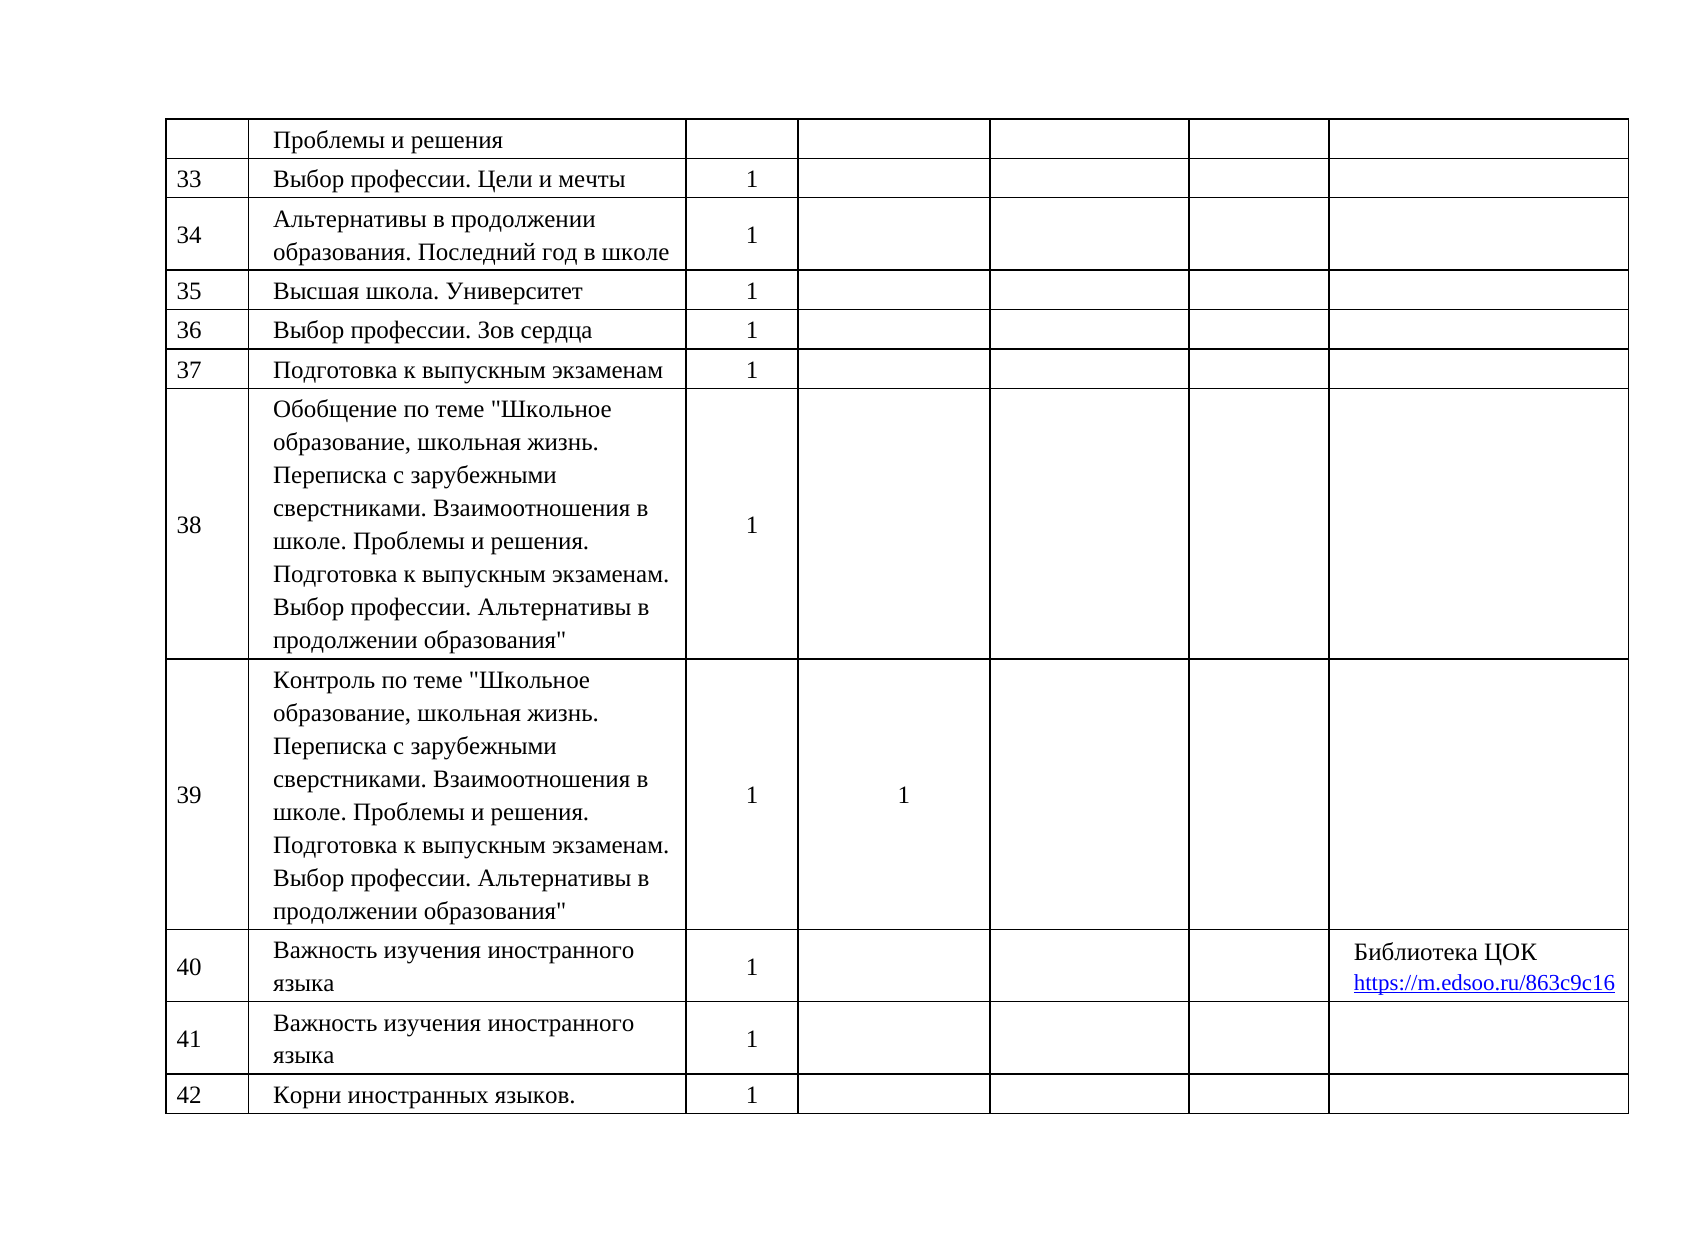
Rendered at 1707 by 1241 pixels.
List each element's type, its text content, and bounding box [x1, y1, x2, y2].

table_cell Важность изучения иностранного языка [249, 930, 685, 1001]
table_cell 38 [167, 389, 248, 658]
table_cell [1330, 310, 1628, 348]
table_cell 1 [687, 350, 797, 387]
table_cell [799, 310, 989, 348]
table_cell [991, 350, 1188, 387]
table_cell [1330, 389, 1628, 658]
table_cell 35 [167, 271, 248, 309]
table_cell [1190, 660, 1328, 928]
table_cell [1330, 1002, 1628, 1073]
table_cell [991, 159, 1188, 197]
table_cell [991, 198, 1188, 269]
table_cell [991, 310, 1188, 348]
table_cell [991, 271, 1188, 309]
table_cell Альтернативы в продолжении образования. Последний год в школе [249, 198, 685, 269]
table_cell 39 [167, 660, 248, 928]
table_cell 33 [167, 159, 248, 197]
table_cell [799, 389, 989, 658]
table_cell [799, 120, 989, 157]
table_cell Важность изучения иностранного языка [249, 1002, 685, 1073]
table_cell [1330, 1075, 1628, 1113]
table_cell 1 [687, 198, 797, 269]
table_cell 37 [167, 350, 248, 387]
table_cell 32 [167, 120, 248, 157]
table_cell [799, 1075, 989, 1113]
table_cell [1330, 660, 1628, 928]
table_cell [991, 1002, 1188, 1073]
table_cell 1 [687, 389, 797, 658]
table_cell [1190, 389, 1328, 658]
table_cell [1330, 159, 1628, 197]
table_cell [799, 1002, 989, 1073]
table_cell [1190, 198, 1328, 269]
table_cell 1 [687, 310, 797, 348]
table_cell 1 [687, 660, 797, 928]
table_cell 1 [687, 159, 797, 197]
table_cell [991, 1075, 1188, 1113]
table_cell 1 [799, 660, 989, 928]
table_cell [799, 159, 989, 197]
table_cell [1330, 271, 1628, 309]
table_cell 40 [167, 930, 248, 1001]
table_cell [1330, 350, 1628, 387]
table_cell Библиотека ЦОК https://m.edsoo.ru/863c9c16 [1330, 930, 1628, 1001]
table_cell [249, 1075, 685, 1113]
table_cell [1190, 310, 1328, 348]
table_cell [991, 930, 1188, 1001]
table_cell [1190, 271, 1328, 309]
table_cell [249, 120, 685, 157]
table_cell [1190, 930, 1328, 1001]
table_cell [1330, 120, 1628, 157]
table_cell [991, 660, 1188, 928]
table_cell [799, 198, 989, 269]
table_cell [1190, 1075, 1328, 1113]
table_cell Высшая школа. Университет [249, 271, 685, 309]
table_cell [991, 120, 1188, 157]
table_cell 34 [167, 198, 248, 269]
table_cell [1330, 198, 1628, 269]
table_cell Обобщение по теме "Школьное образование, школьная жизнь. Переписка с зарубежными сверстниками. Взаимоотношения в школе. Проблемы и решения. Подготовка к выпускным экзаменам. Выбор профессии. Альтернативы в продолжении образования" [249, 389, 685, 658]
table_cell 1 [687, 271, 797, 309]
table_cell 1 [687, 930, 797, 1001]
table_cell 1 [687, 120, 797, 157]
table_cell [799, 350, 989, 387]
table_cell [799, 271, 989, 309]
table_cell 1 [687, 1075, 797, 1113]
table_cell 42 [167, 1075, 248, 1113]
table_cell [1190, 159, 1328, 197]
table_cell [1190, 1002, 1328, 1073]
table_cell 41 [167, 1002, 248, 1073]
table_cell Выбор профессии. Зов сердца [249, 310, 685, 348]
table_cell [799, 930, 989, 1001]
table_cell Подготовка к выпускным экзаменам [249, 350, 685, 387]
table_cell 1 [687, 1002, 797, 1073]
table_cell [1190, 350, 1328, 387]
table_cell Контроль по теме "Школьное образование, школьная жизнь. Переписка с зарубежными сверстниками. Взаимоотношения в школе. Проблемы и решения. Подготовка к выпускным экзаменам. Выбор профессии. Альтернативы в продолжении образования" [249, 660, 685, 928]
table_cell Выбор профессии. Цели и мечты [249, 159, 685, 197]
table_cell [1190, 120, 1328, 157]
table_cell 36 [167, 310, 248, 348]
table_cell [991, 389, 1188, 658]
